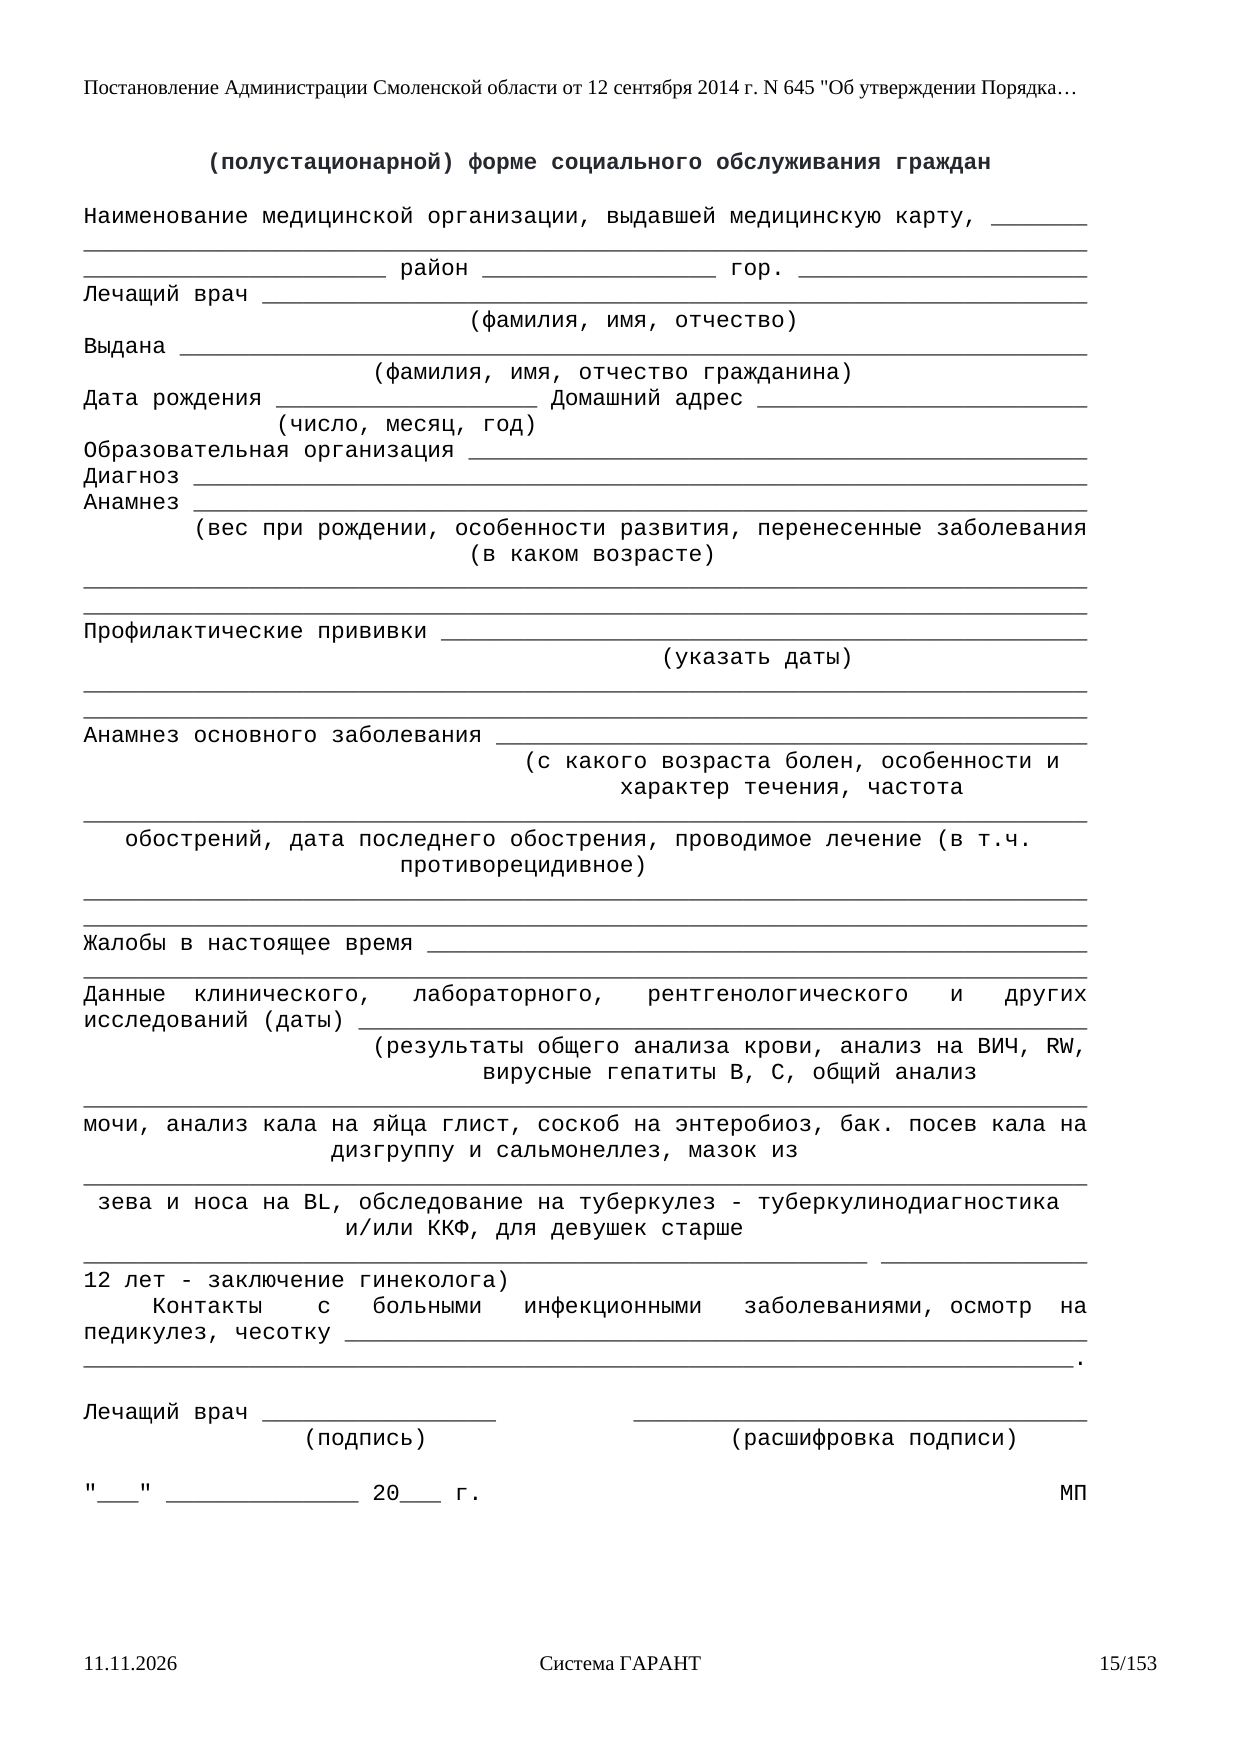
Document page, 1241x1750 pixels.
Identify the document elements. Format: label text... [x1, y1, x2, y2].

text педикулез, чесотку ______________________________________________________ [83, 1320, 1157, 1346]
text Образовательная организация _____________________________________________ [83, 438, 1157, 464]
text _________________________________________________________________________ [83, 879, 1157, 905]
text _________________________________________________________________________ [83, 1164, 1157, 1190]
text _________________________________________________________________________ [83, 1087, 1157, 1112]
text Наименование медицинской организации, выдавшей медицинскую карту, _______ [83, 205, 1157, 231]
text исследований (даты) _____________________________________________________ [83, 1009, 1157, 1035]
text противорецидивное) [83, 853, 1157, 879]
text 12 лет - заключение гинеколога) [83, 1268, 1157, 1294]
text дизгруппу и сальмонеллез, мазок из [83, 1138, 1157, 1164]
text _________________________________________________________________________ [83, 594, 1157, 620]
text _________________________________________________________________________ [83, 568, 1157, 594]
text (полустационарной) форме социального обслуживания граждан [83, 150, 1157, 176]
text (число, месяц, год) [83, 412, 1157, 438]
text зева и носа на BL, обследование на туберкулез - туберкулинодиагностика [83, 1190, 1157, 1216]
text Данные клинического, лабораторного, рентгенологического и других [83, 983, 1157, 1009]
text вирусные гепатиты В, С, общий анализ [83, 1061, 1157, 1087]
text Контакты с больными инфекционными заболеваниями, осмотр на [83, 1294, 1157, 1320]
text (в каком возрасте) [83, 542, 1157, 568]
text Анамнез _________________________________________________________________ [83, 490, 1157, 516]
text Лечащий врач ____________________________________________________________ [83, 282, 1157, 308]
text _________________________________________________________________________ [83, 672, 1157, 697]
text (с какого возраста болен, особенности и [83, 749, 1157, 775]
text Анамнез основного заболевания ___________________________________________ [83, 723, 1157, 749]
text Диагноз _________________________________________________________________ [83, 464, 1157, 490]
text Лечащий врач _________________ _________________________________ [83, 1401, 1157, 1427]
text (вес при рождении, особенности развития, перенесенные заболевания [83, 516, 1157, 542]
text Дата рождения ___________________ Домашний адрес ________________________ [83, 386, 1157, 412]
text (фамилия, имя, отчество гражданина) [83, 360, 1157, 386]
text _________________________________________________________________________ [83, 697, 1157, 723]
text _________________________________________________________________________ [83, 231, 1157, 257]
text характер течения, частота [83, 775, 1157, 801]
text _________________________________________________________________________ [83, 801, 1157, 827]
text (фамилия, имя, отчество) [83, 308, 1157, 334]
text ________________________________________________________________________. [83, 1346, 1157, 1372]
text _________________________________________________________________________ [83, 957, 1157, 983]
text (подпись) (расшифровка подписи) [83, 1427, 1157, 1452]
text мочи, анализ кала на яйца глист, соскоб на энтеробиоз, бак. посев кала на [83, 1112, 1157, 1138]
text _________________________________________________________ _______________ [83, 1242, 1157, 1268]
text "___" ______________ 20___ г. МП [83, 1481, 1157, 1507]
text ______________________ район _________________ гор. _____________________ [83, 257, 1157, 282]
text обострений, дата последнего обострения, проводимое лечение (в т.ч. [83, 827, 1157, 853]
text Выдана __________________________________________________________________ [83, 334, 1157, 360]
text и/или ККФ, для девушек старше [83, 1216, 1157, 1242]
text Жалобы в настоящее время ________________________________________________ [83, 931, 1157, 957]
text (результаты общего анализа крови, анализ на ВИЧ, RW, [83, 1035, 1157, 1061]
text Профилактические прививки _______________________________________________ [83, 620, 1157, 646]
text _________________________________________________________________________ [83, 905, 1157, 931]
text (указать даты) [83, 646, 1157, 672]
